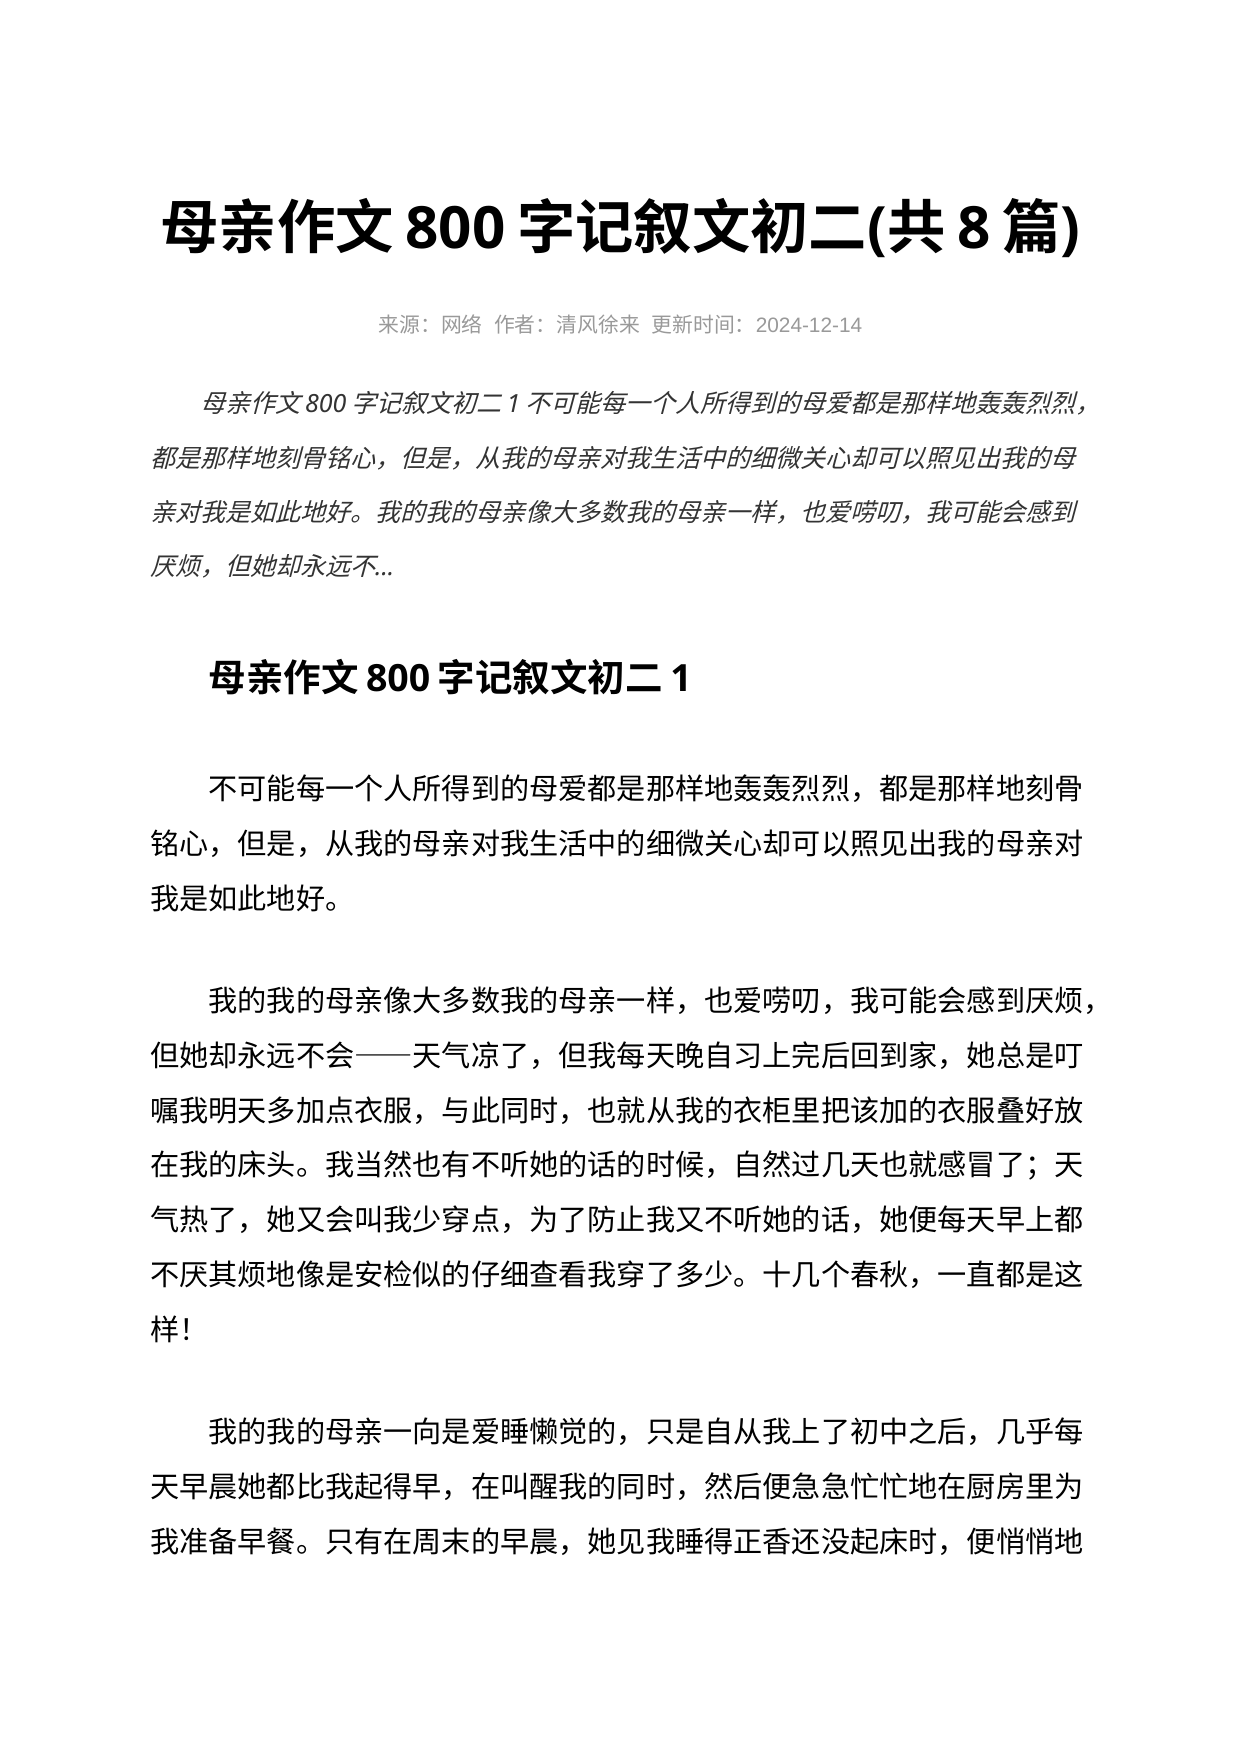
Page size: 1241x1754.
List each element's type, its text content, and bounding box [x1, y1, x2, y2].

text 不可能每一个人所得到的母爱都是那样地轰轰烈烈，都是那样地刻骨铭心，但是，从我的母亲对我生活中的细微关心却可以照见出我的母亲对我是如此地好。 [150, 766, 1090, 918]
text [150, 1408, 1090, 1561]
text 来源：网络 作者：清风徐来 更新时间：2024-12-14 [150, 313, 1090, 337]
subtitle 母亲作文800字记叙文初二(共8篇) [150, 181, 1090, 266]
text 我的我的母亲像大多数我的母亲一样，也爱唠叨，我可能会感到厌烦，但她却永远不会——天气凉了，但我每天晚自习上完后回到家，她总是叮嘱我明天多加点衣服，与此同时，也就从我的衣柜里把该加的衣服叠好放在我的床头。我当然也有不听她的话的时候，自然过几天也就感冒了；天气热了，她又会叫我少穿点，为了防止我又不听她的话，她便每天早上都不厌其烦地像是安检似的仔细查看我穿了多少。十几个春秋，一直都是这样！ [150, 977, 1090, 1349]
text 母亲作文800字记叙文初二1不可能每一个人所得到的母爱都是那样地轰轰烈烈，都是那样地刻骨铭心，但是，从我的母亲对我生活中的细微关心却可以照见出我的母亲对我是如此地好。我的我的母亲像大多数我的母亲一样，也爱唠叨，我可能会感到厌烦，但她却永远不... [150, 384, 1090, 583]
text 母亲作文800字记叙文初二1 [150, 648, 1090, 703]
